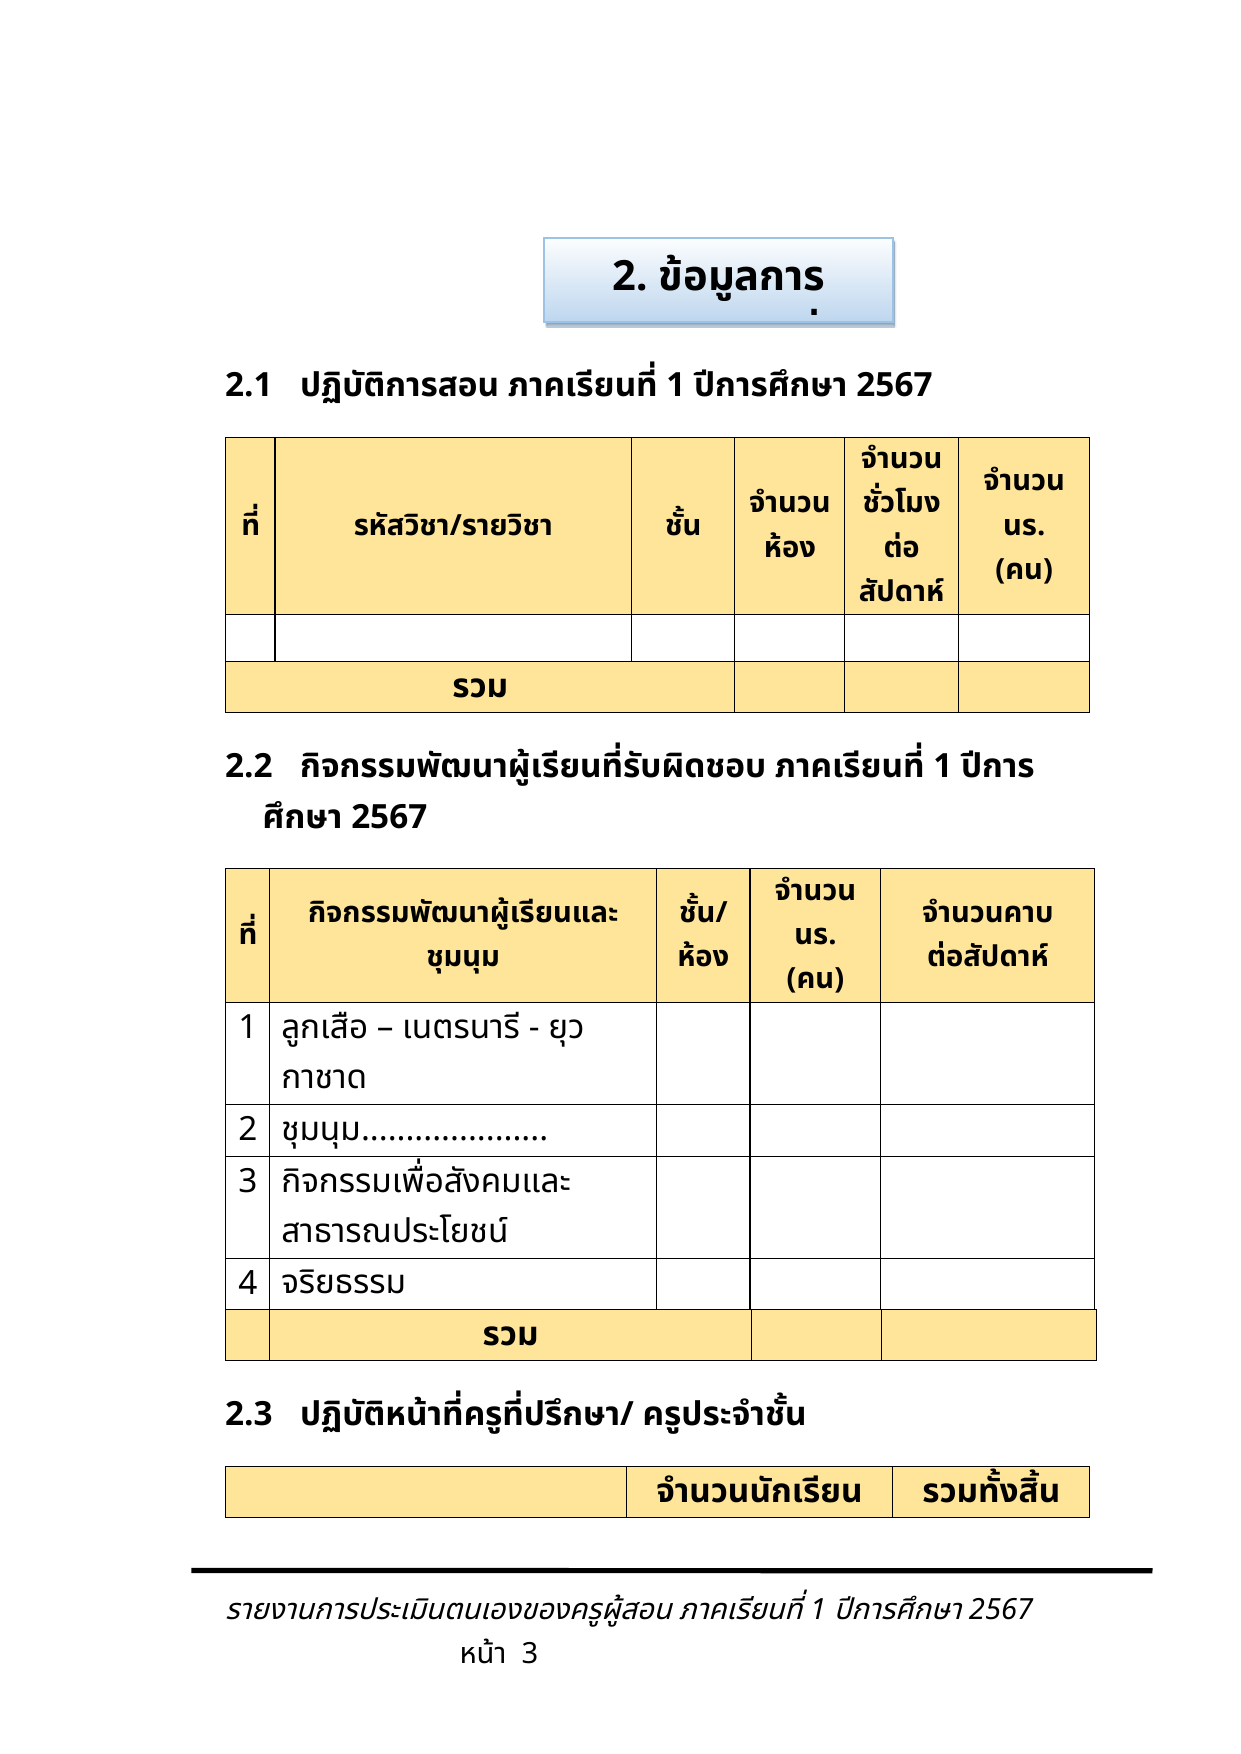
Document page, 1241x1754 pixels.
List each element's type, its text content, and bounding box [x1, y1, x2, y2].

table_cell [881, 1003, 1094, 1104]
table_cell จริยธรรม [270, 1259, 656, 1309]
table_cell [881, 1259, 1094, 1309]
table_cell [751, 1157, 880, 1257]
table_cell [632, 615, 734, 661]
table_header จำนวนคาบ ต่อสัปดาห์ [881, 869, 1094, 1002]
table_cell [751, 1003, 880, 1104]
table_cell รวม [270, 1310, 751, 1360]
table_cell [657, 1003, 749, 1104]
table_cell [276, 615, 631, 661]
list กิจกรรมพัฒนาผู้เรียนที่รับผิดชอบ ภาคเรียนที่ 1 ปีการศึกษา 2567 [225, 742, 1090, 843]
table_header ที่ [226, 869, 269, 1002]
table_cell กิจกรรมเพื่อสังคมและสาธารณประโยชน์ [270, 1157, 656, 1257]
table_header จำนวนชั่วโมง ต่อสัปดาห์ [845, 438, 958, 614]
table_cell [751, 1105, 880, 1156]
table_cell [657, 1259, 749, 1309]
table_cell [657, 1105, 749, 1156]
table_header ชั้น [632, 438, 734, 614]
table_cell [735, 615, 844, 661]
table_header จำนวนห้อง [735, 438, 844, 614]
table_cell [735, 662, 844, 712]
table_cell รวม [226, 662, 734, 712]
table_cell [226, 1310, 269, 1360]
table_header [226, 1467, 626, 1517]
table_cell 1 [226, 1003, 269, 1104]
table_cell [657, 1157, 749, 1257]
table_cell 2 [226, 1105, 269, 1156]
table_header ที่ [226, 438, 274, 614]
table_cell [881, 1105, 1094, 1156]
table_cell 4 [226, 1259, 269, 1309]
table_header รหัสวิชา/รายวิชา [276, 438, 631, 614]
table_cell [752, 1310, 881, 1360]
table_header รวมทั้งสิ้น (คน) [893, 1467, 1089, 1517]
table_cell [845, 662, 958, 712]
table_cell [881, 1157, 1094, 1257]
table_cell [882, 1310, 1096, 1360]
table_header กิจกรรมพัฒนาผู้เรียนและชุมนุม [270, 869, 656, 1002]
table_cell ลูกเสือ – เนตรนารี - ยุวกาชาด [270, 1003, 656, 1104]
table_header จำนวนนักเรียน [627, 1467, 892, 1517]
list ปฏิบัติการสอน ภาคเรียนที่ 1 ปีการศึกษา 2567 [225, 361, 1090, 412]
table_cell 3 [226, 1157, 269, 1257]
table_header ชั้น/ห้อง [657, 869, 749, 1002]
table_cell [959, 662, 1089, 712]
table_cell [845, 615, 958, 661]
list ปฏิบัติหน้าที่ครูที่ปรึกษา/ ครูประจำชั้น [225, 1390, 1090, 1441]
table_header จำนวน นร. (คน) [751, 869, 880, 1002]
table_cell ชุมนุม..................... [270, 1105, 656, 1156]
table_cell [751, 1259, 880, 1309]
table_header จำนวน นร. (คน) [959, 438, 1089, 614]
table_cell [226, 615, 274, 661]
table_cell [959, 615, 1089, 661]
